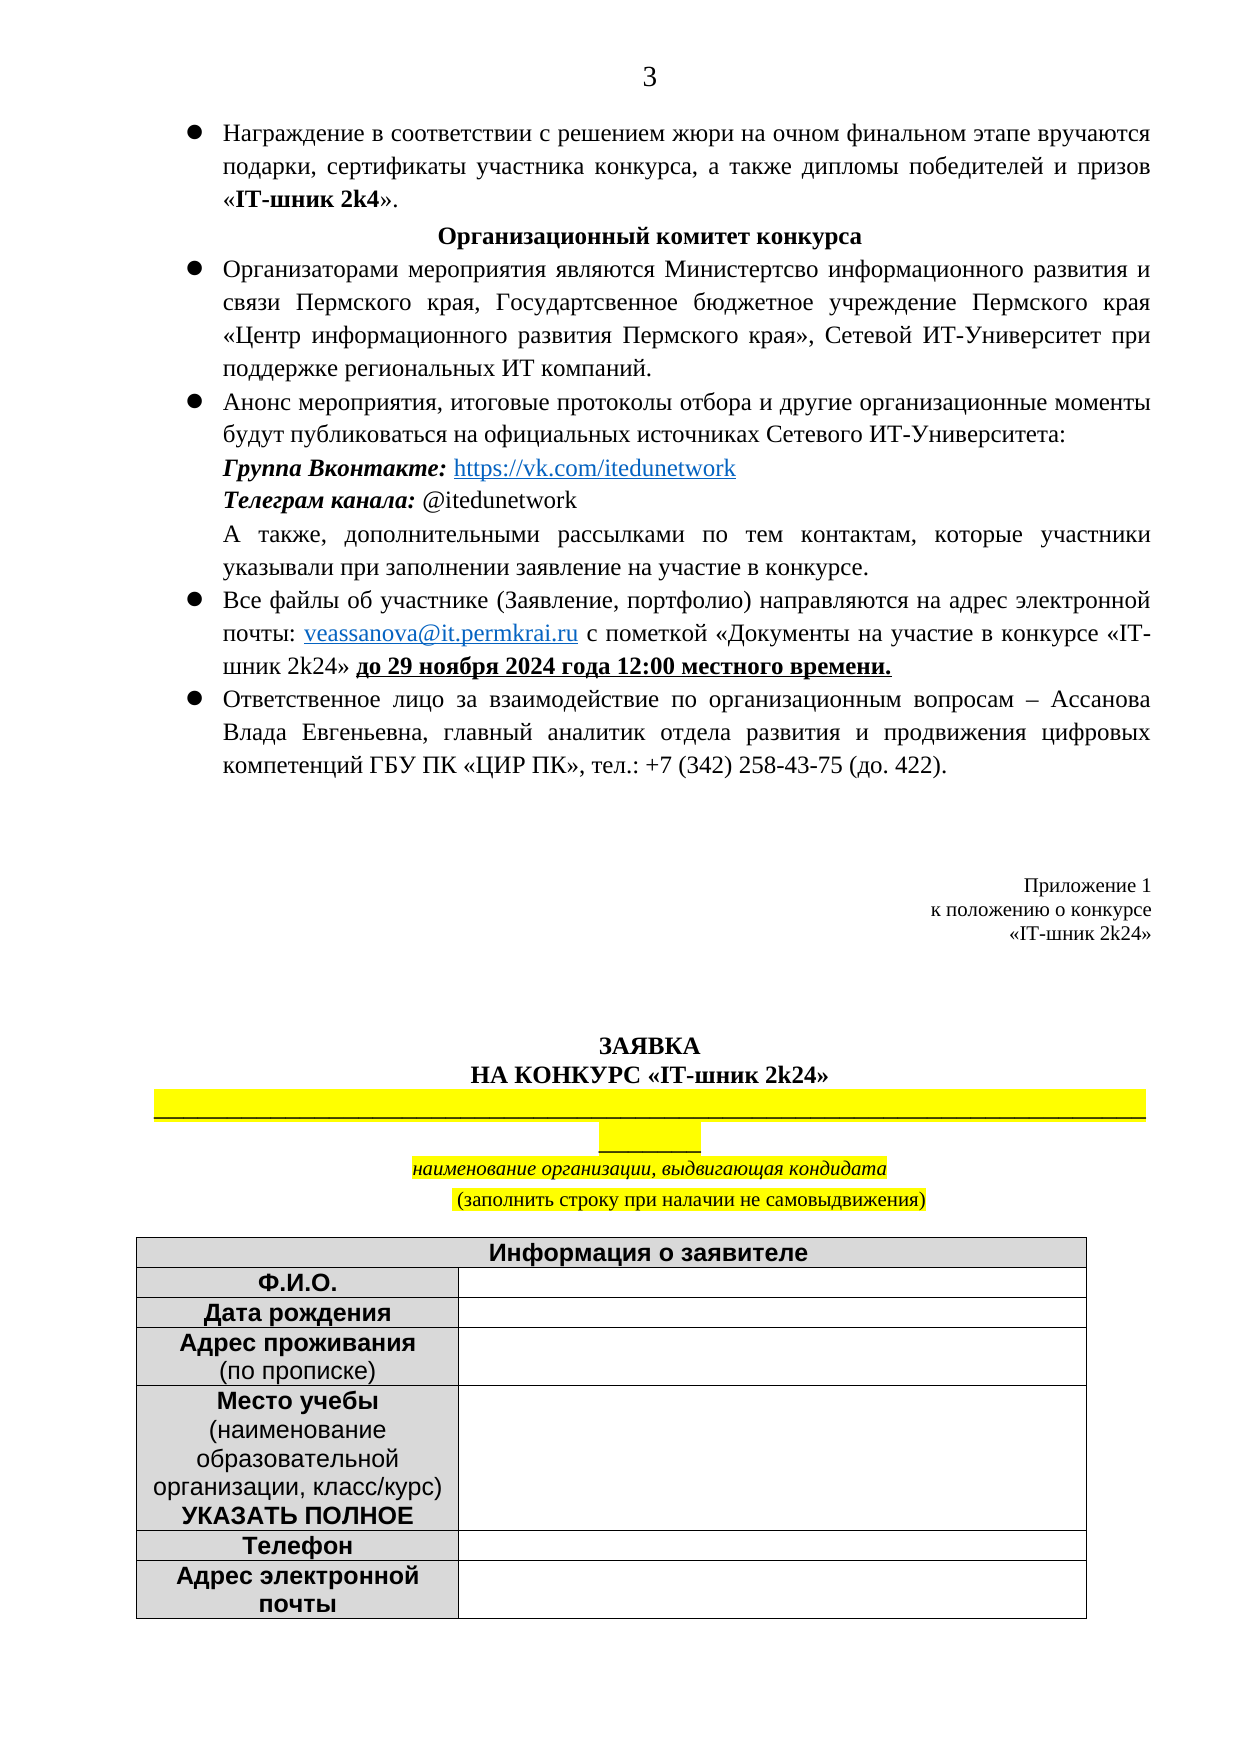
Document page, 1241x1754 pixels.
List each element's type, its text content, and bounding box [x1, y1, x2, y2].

list Все файлы об участнике (Заявление, портфолио) направляются на адрес электронной почты: veassanova@it.permkrai.ru с пометкой «Документы на участие в конкурсе «IT-шник 2k24» до 29 ноября 2024 года 12:00 местного времени. [185, 585, 1152, 679]
table_cell [459, 1531, 1086, 1560]
table_cell Телефон [137, 1531, 458, 1560]
text Организационный комитет конкурса [148, 221, 1152, 250]
table_cell Место учебы (наименование образовательной организации, класс/курс) УКАЗАТЬ ПОЛНОЕ [137, 1386, 458, 1530]
table_cell [459, 1328, 1086, 1385]
list Награждение в соответствии с решением жюри на очном финальном этапе вручаются подарки, сертификаты участника конкурса, а также дипломы победителей и призов «IT-шник 2k4». [185, 118, 1152, 213]
text ЗАЯВКА [148, 1031, 1152, 1060]
table_cell Адрес электронной почты [137, 1561, 458, 1618]
table_cell [459, 1268, 1086, 1297]
list Организаторами мероприятия являются Министертсво информационного развития и связи Пермского края, Государтсвенное бюджетное учреждение Пермского края «Центр информационного развития Пермского края», Сетевой ИТ-Университет при поддержке региональных ИТ компаний. [185, 254, 1152, 382]
text к положению о конкурсе [797, 897, 1152, 921]
list Ответственное лицо за взаимодействие по организационным вопросам – Ассанова Влада Евгеньевна, главный аналитик отдела развития и продвижения цифровых компетенций ГБУ ПК «ЦИР ПК», тел.: +7 (342) 258-43-75 (до. 422). [185, 684, 1152, 778]
table_cell [459, 1386, 1086, 1530]
table_cell Дата рождения [137, 1298, 458, 1327]
text ___________________________________________________________________________ [148, 1088, 1152, 1156]
table_cell [459, 1298, 1086, 1327]
text Группа Вконтакте: https://vk.com/itedunetwork [223, 453, 1152, 481]
table_cell Адрес проживания (по прописке) [137, 1328, 458, 1385]
table_cell [459, 1561, 1086, 1618]
text Приложение 1 [797, 872, 1152, 897]
text НА КОНКУРС «IT-шник 2k24» [148, 1060, 1152, 1088]
table_cell Ф.И.О. [137, 1268, 458, 1297]
list Анонс мероприятия, итоговые протоколы отбора и другие организационные моменты будут публиковаться на официальных источниках Сетевого ИТ-Университета: [185, 387, 1152, 448]
text А также, дополнительными рассылками по тем контактам, которые участники указывали при заполнении заявление на участие в конкурсе. [223, 519, 1152, 580]
text Телеграм канала: @itedunetwork [223, 486, 1152, 514]
text «IT-шник 2k24» [797, 921, 1152, 945]
table_header Информация о заявителе [137, 1238, 1086, 1267]
text наименование организации, выдвигающая кондидата (заполнить строку при налачии не самовыдвижения) [148, 1156, 1152, 1213]
